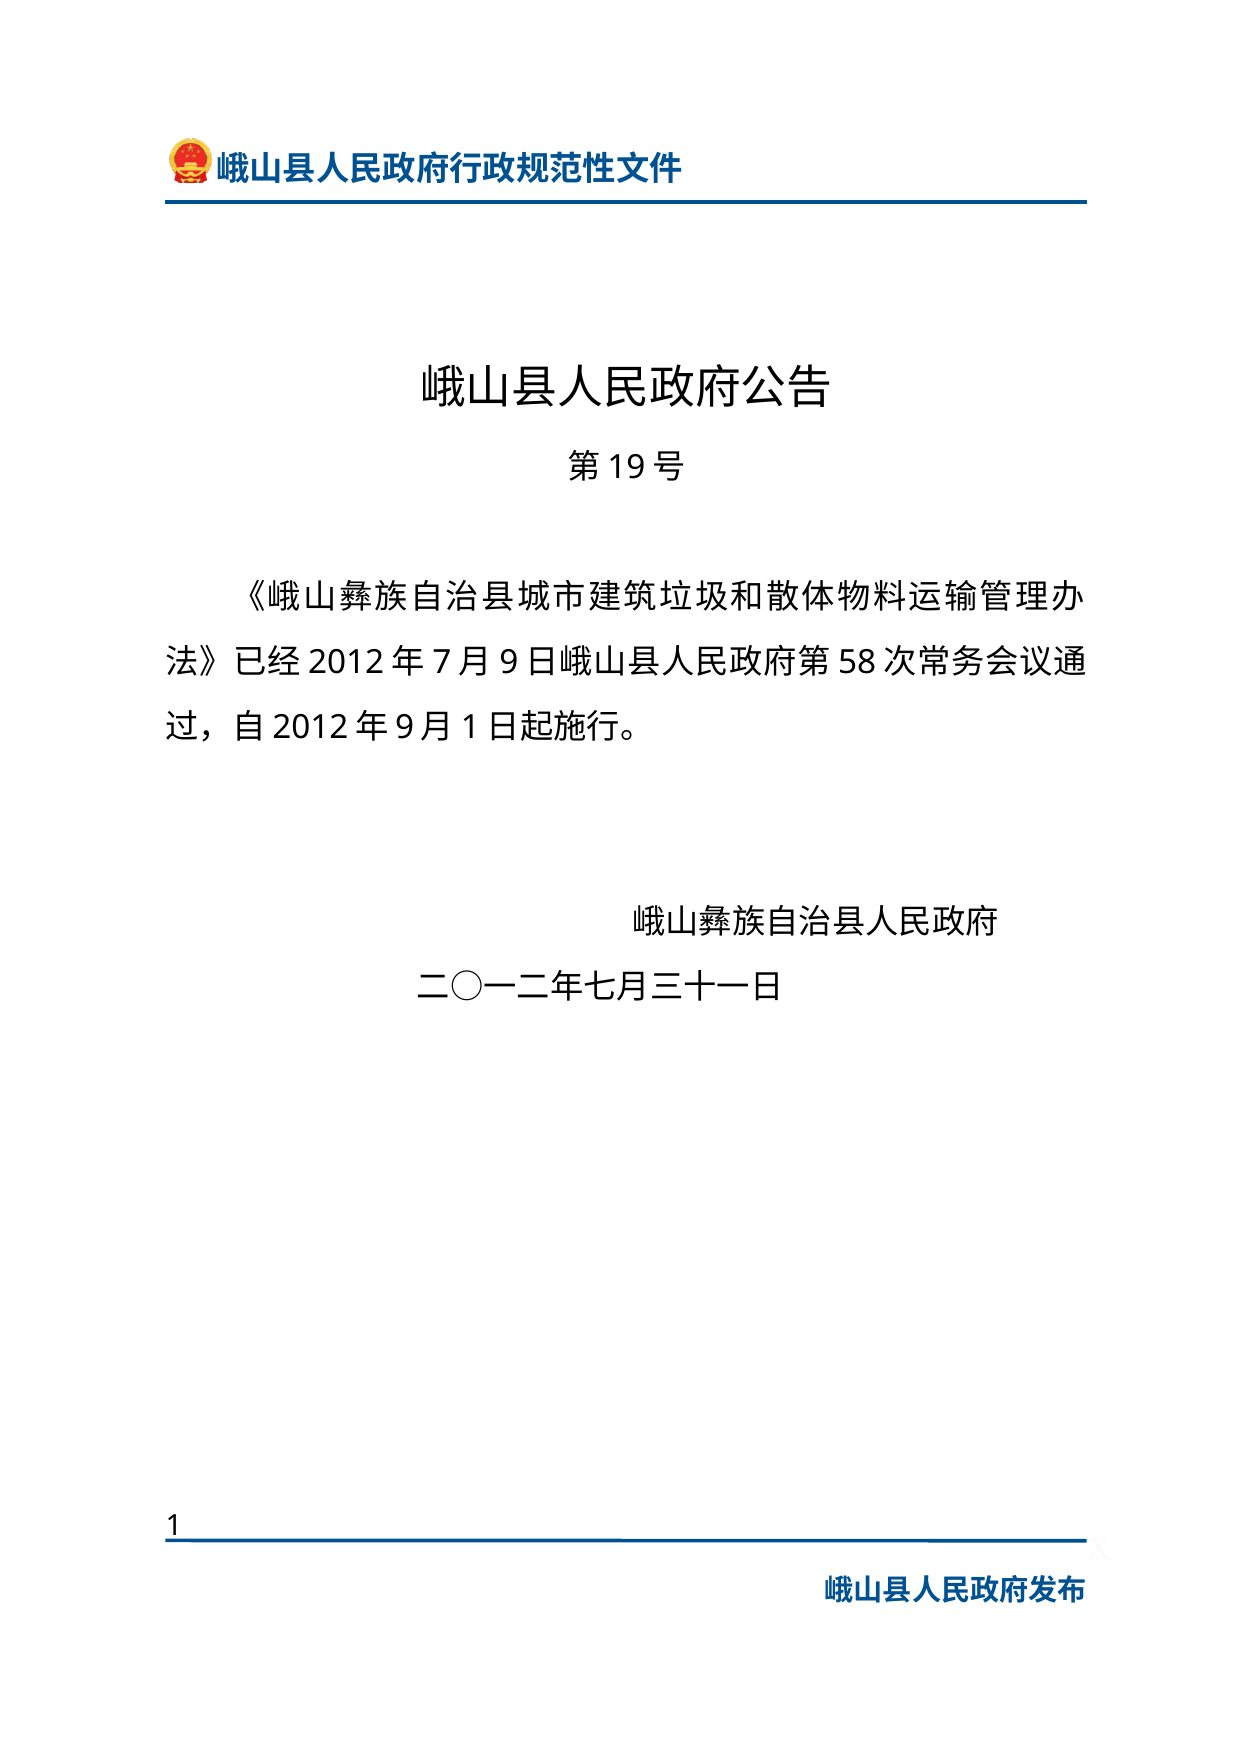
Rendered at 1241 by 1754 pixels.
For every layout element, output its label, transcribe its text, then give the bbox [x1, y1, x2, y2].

text 峨山县人民政府公告 [165, 334, 1087, 432]
text 峨山彝族自治县人民政府 [165, 887, 1087, 952]
text 第19号 [165, 432, 1087, 497]
picture [165, 136, 216, 187]
text 二○一二年七月三十一日 [165, 952, 1087, 1017]
text 《峨山彝族自治县城市建筑垃圾和散体物料运输管理办法》已经2012年7月9日峨山县人民政府第58次常务会议通过，自2012年9月1日起施行。 [165, 562, 1087, 757]
